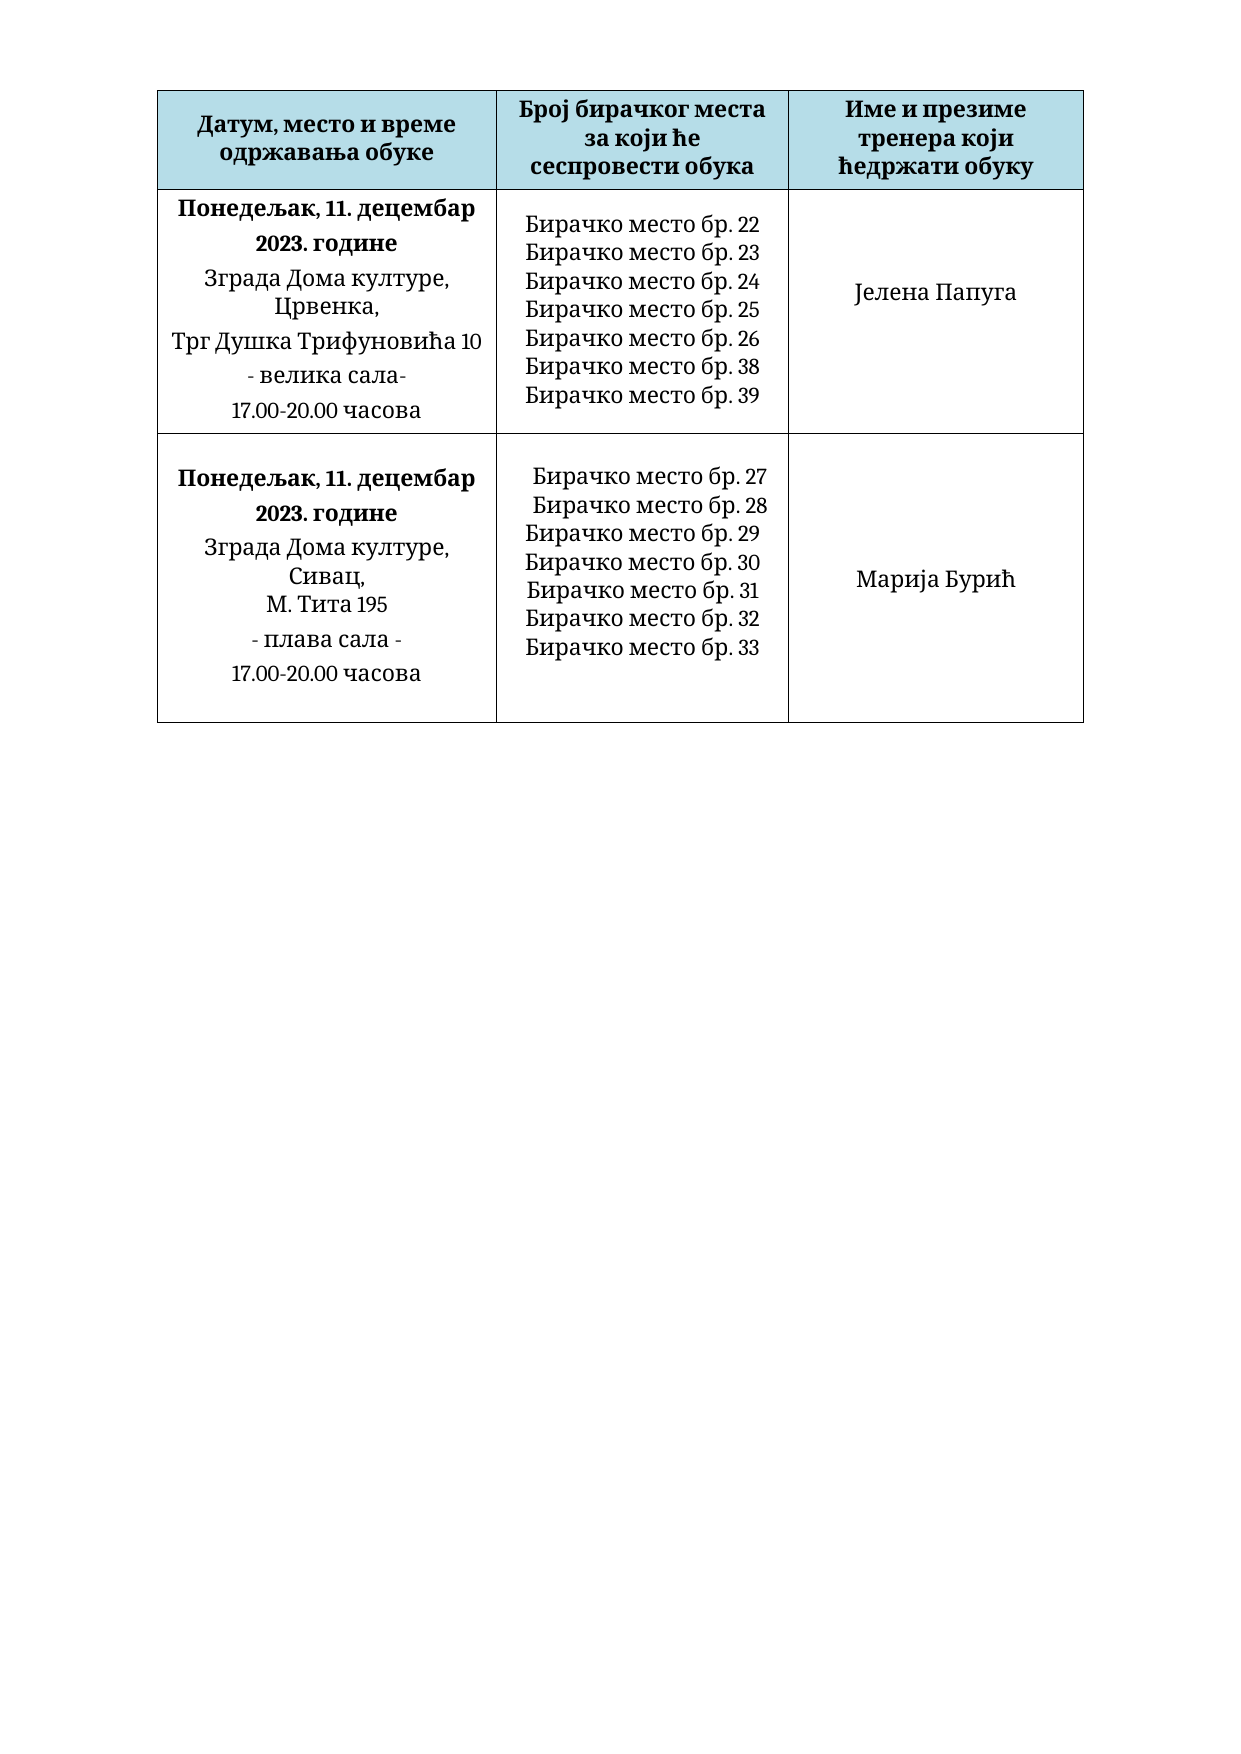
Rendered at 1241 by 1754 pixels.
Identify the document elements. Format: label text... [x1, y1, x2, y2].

table_cell Бирачко место бр. 27 Бирачко место бр. 28 Бирачко место бр. 29 Бирачко место бр. 30 Бирачко место бр. 31 Бирачко место бр. 32 Бирачко место бр. 33 [497, 434, 788, 722]
table_cell Понедељак, 11. децембар 2023. године Зграда Дома културе, Сивац, М. Тита 195 - плава сала - 17.00-20.00 часова [158, 434, 496, 722]
table_header Име и презиме тренера који ћедржати обуку [789, 91, 1083, 189]
table_cell Марија Бурић [789, 434, 1083, 722]
table_header Датум, место и време одржавања обуке [158, 91, 496, 189]
table_cell Јелена Папуга [789, 190, 1083, 433]
table_cell Бирачко место бр. 22 Бирачко место бр. 23 Бирачко место бр. 24 Бирачко место бр. 25 Бирачко место бр. 26 Бирачко место бр. 38 Бирачко место бр. 39 [497, 190, 788, 433]
table_header Број бирачког места за који ће сеспровести обука [497, 91, 788, 189]
table_cell Понедељак, 11. децембар 2023. године Зграда Дома културе, Црвенка, Трг Душка Трифуновића 10 - велика сала- 17.00-20.00 часова [158, 190, 496, 433]
